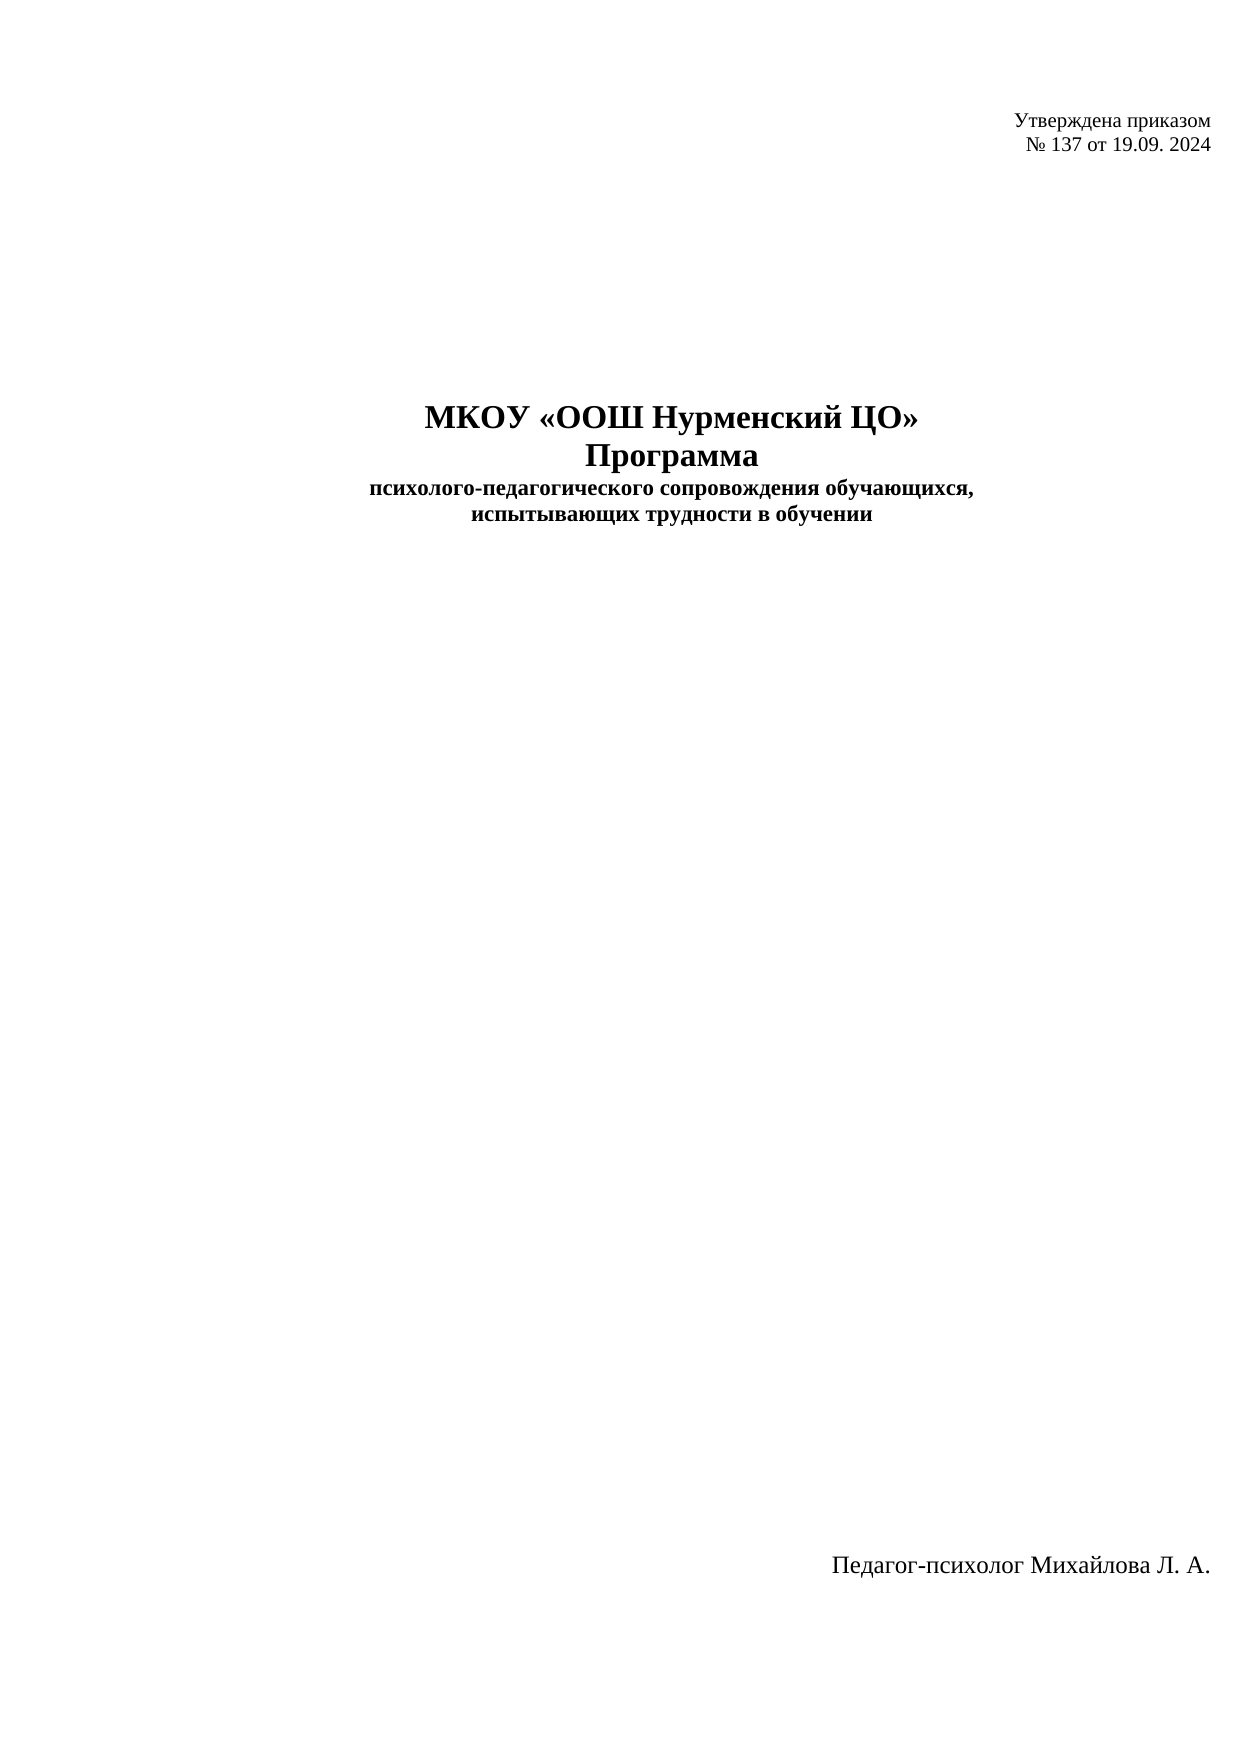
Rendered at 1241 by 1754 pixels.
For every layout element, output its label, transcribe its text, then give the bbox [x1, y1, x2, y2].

text испытывающих трудности в обучении [133, 500, 1211, 526]
text МКОУ «ООШ Нурменский ЦО» [133, 397, 1211, 435]
text Утверждена приказом [133, 108, 1211, 132]
text Программа [133, 435, 1211, 474]
text Педагог-психолог Михайлова Л. А. [133, 1550, 1211, 1579]
text № 137 от 19.09. 2024 [133, 132, 1211, 156]
text психолого-педагогического сопровождения обучающихся, [133, 474, 1211, 500]
